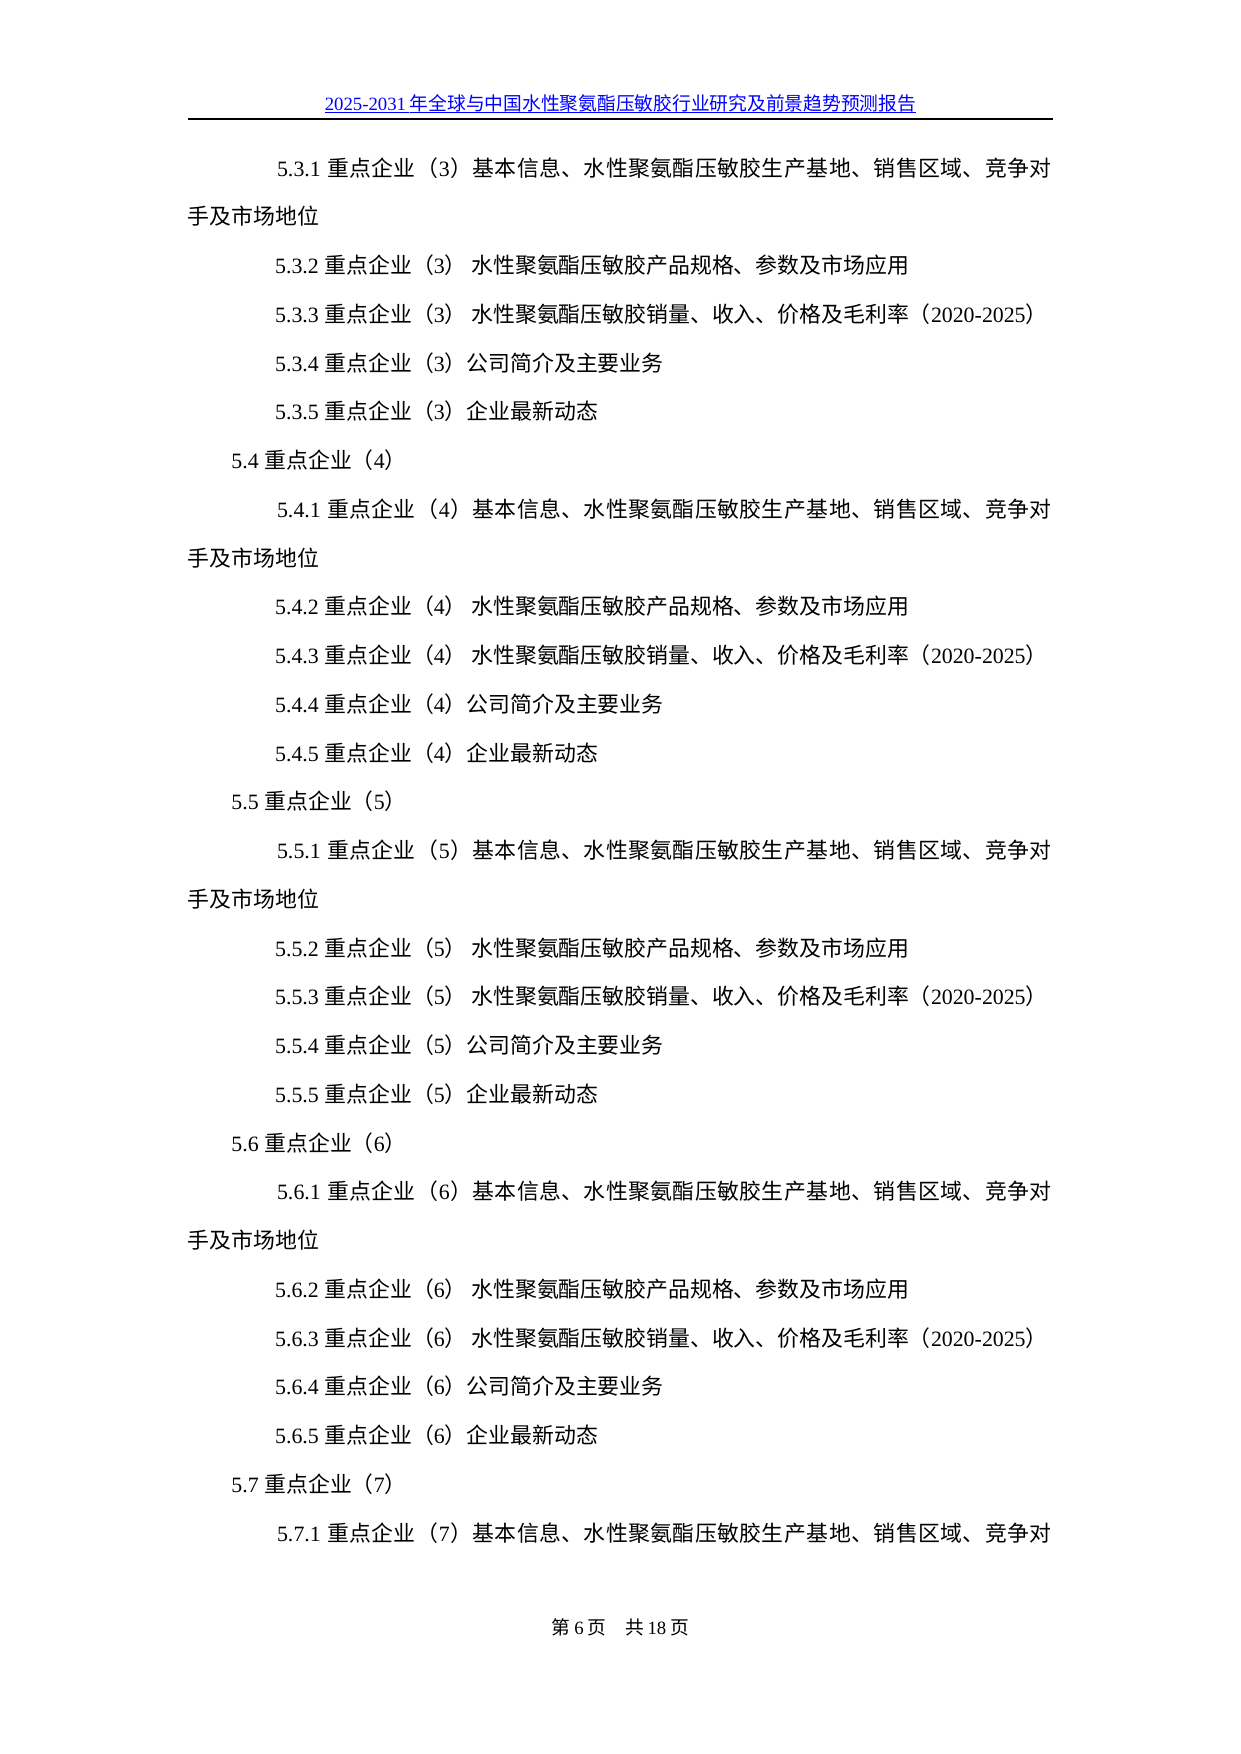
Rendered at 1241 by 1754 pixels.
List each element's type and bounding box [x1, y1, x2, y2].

text [187, 150, 1053, 1548]
